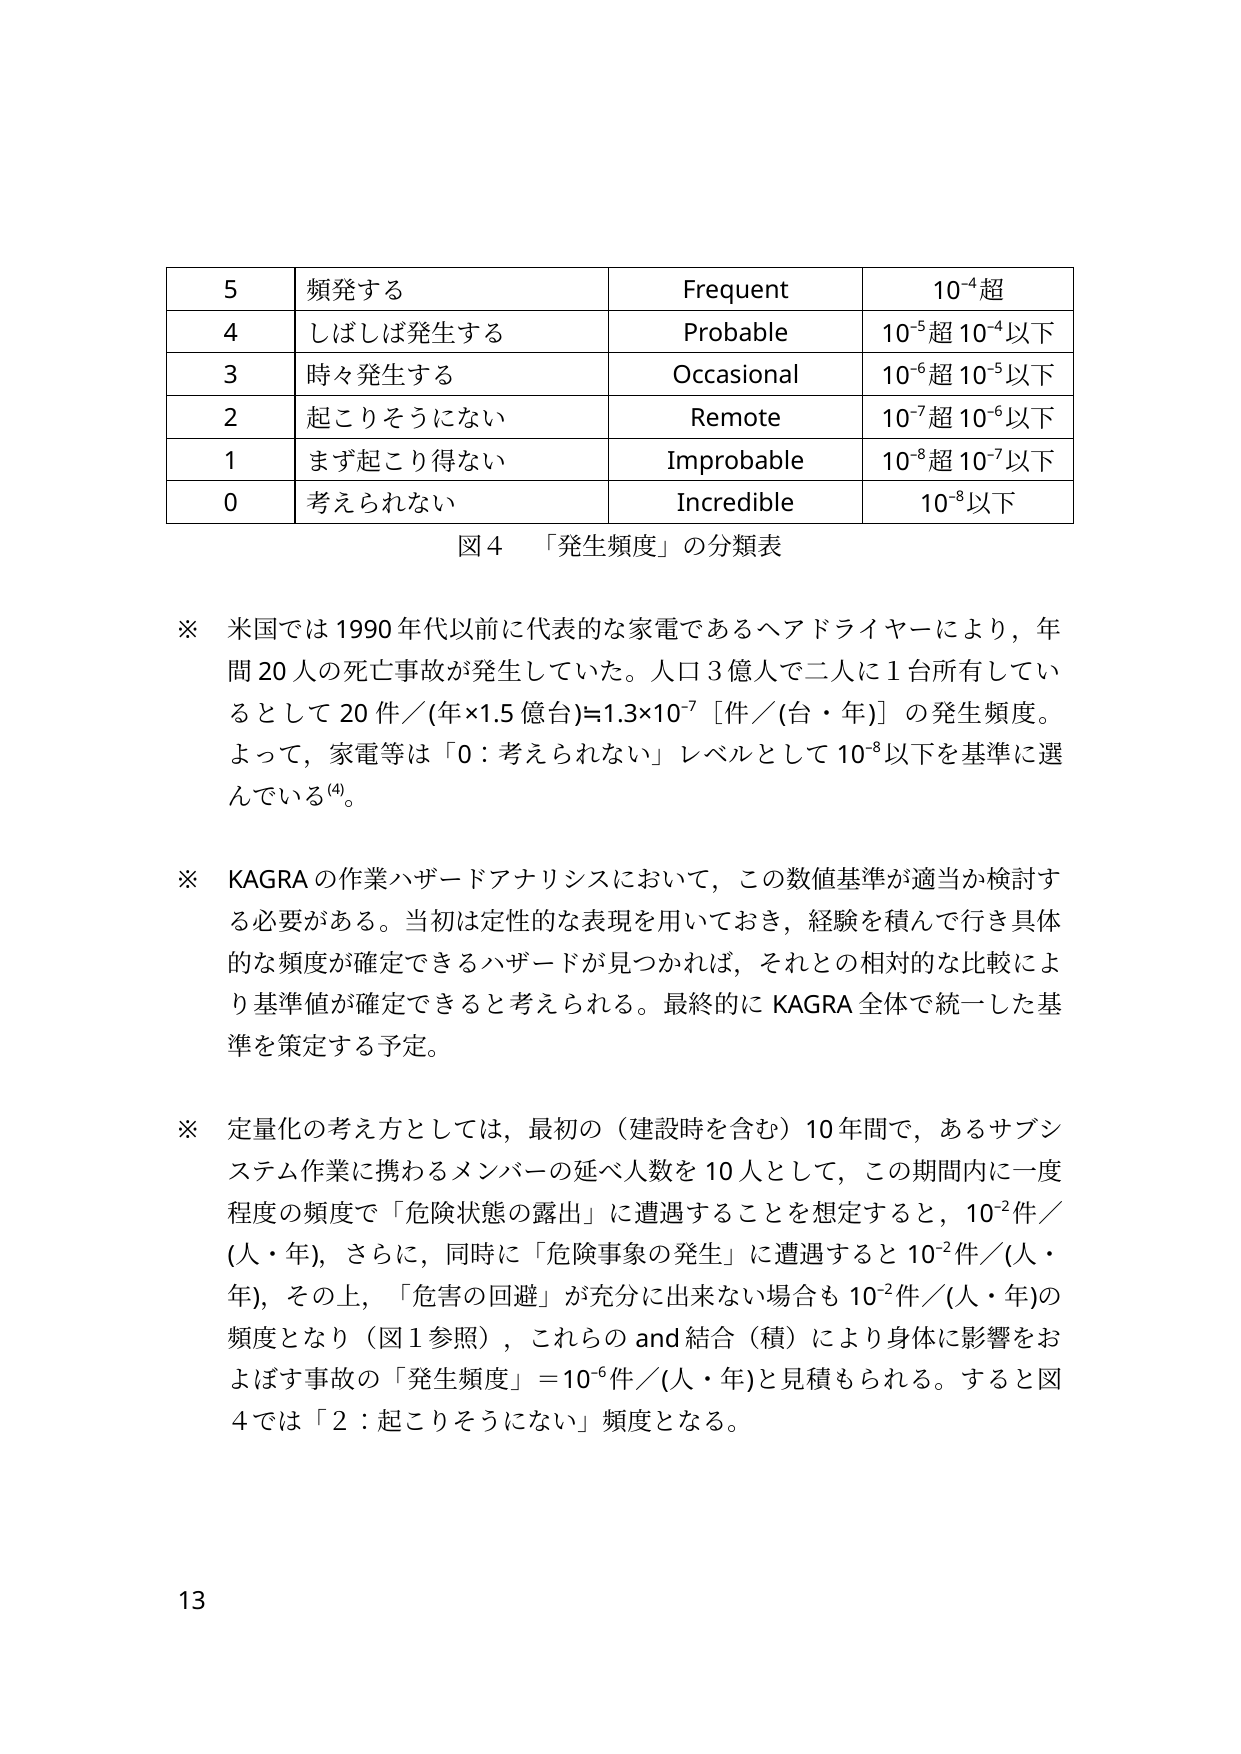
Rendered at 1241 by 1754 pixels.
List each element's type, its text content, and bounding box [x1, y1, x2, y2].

table_cell しばしば発生する [296, 311, 608, 352]
table_cell 10–5超10–4以下 [863, 311, 1073, 352]
table_cell 2 [167, 396, 294, 438]
table_cell 10–8以下 [863, 481, 1073, 523]
table_cell 10–8超10–7以下 [863, 439, 1073, 480]
table_cell Occasional [609, 353, 862, 395]
table_header 5 [167, 268, 294, 309]
table_cell 考えられない [296, 481, 608, 523]
table_cell 時々発生する [296, 353, 608, 395]
table_cell Improbable [609, 439, 862, 480]
table_cell 10–6超10–5以下 [863, 353, 1073, 395]
table_cell Incredible [609, 481, 862, 523]
table_cell 起こりそうにない [296, 396, 608, 438]
text 図４ 「発生頻度」の分類表 [177, 524, 1063, 566]
list KAGRAの作業ハザードアナリシスにおいて，この数値基準が適当か検討する必要がある。当初は定性的な表現を用いておき，経験を積んで行き具体的な頻度が確定できるハザードが見つかれば，それとの相対的な比較により基準値が確定できると考えられる。最終的にKAGRA全体で統一した基準を策定する予定。 [177, 857, 1063, 1066]
table_header 10–4超 [863, 268, 1073, 309]
table_cell Probable [609, 311, 862, 352]
table_cell 3 [167, 353, 294, 395]
table_cell 4 [167, 311, 294, 352]
table_cell 0 [167, 481, 294, 523]
table_header Frequent [609, 268, 862, 309]
list 定量化の考え方としては，最初の（建設時を含む）10年間で，あるサブシステム作業に携わるメンバーの延べ人数を10人として，この期間内に一度程度の頻度で「危険状態の露出」に遭遇することを想定すると，10–2件／(人・年)，さらに，同時に「危険事象の発生」に遭遇すると10–2件／(人・年)，その上，「危害の回避」が充分に出来ない場合も10–2件／(人・年)の頻度となり（図１参照），これらのand結合（積）により身体に影響をおよぼす事故の「発生頻度」＝10–6件／(人・年)と見積もられる。すると図４では「２：起こりそうにない」頻度となる。 [177, 1107, 1063, 1441]
table_cell 1 [167, 439, 294, 480]
table_cell まず起こり得ない [296, 439, 608, 480]
table_cell Remote [609, 396, 862, 438]
list 米国では1990年代以前に代表的な家電であるヘアドライヤーにより，年間20人の死亡事故が発生していた。人口３億人で二人に１台所有しているとして20件／(年×1.5億台)≒1.3×10–7［件／(台・年)］の発生頻度。よって，家電等は「0：考えられない」レベルとして10–8以下を基準に選んでいる(4)。 [177, 607, 1063, 816]
table_header 頻発する [296, 268, 608, 309]
table_cell 10–7超10–6以下 [863, 396, 1073, 438]
